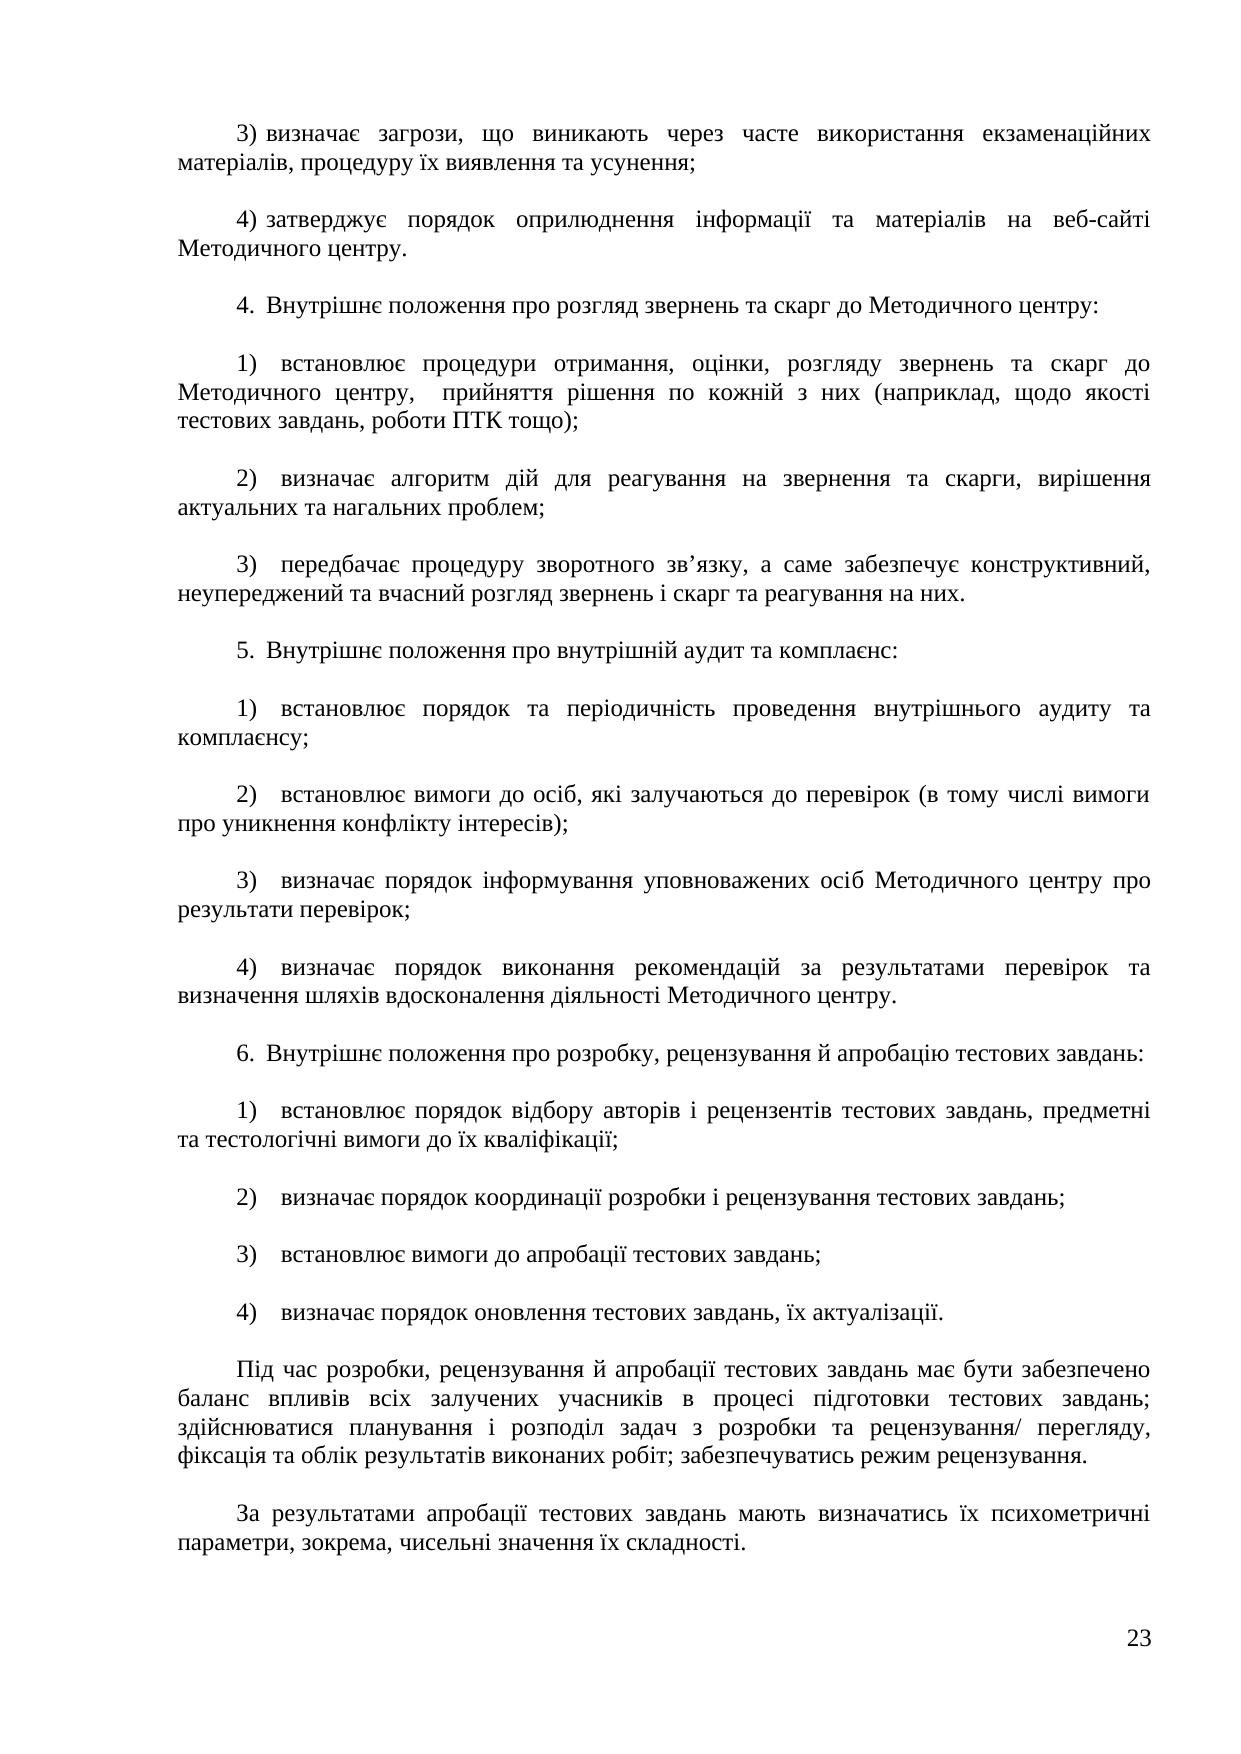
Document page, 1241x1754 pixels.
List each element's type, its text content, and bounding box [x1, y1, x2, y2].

subtitle Внутрішнє положення про внутрішній аудит та комплаєнс: [177, 636, 1152, 664]
subtitle Внутрішнє положення про розгляд звернень та скарг до Методичного центру: [177, 291, 1152, 319]
list встановлює порядок відбору авторів і рецензентів тестових завдань, предметні та тестологічні вимоги до їх кваліфікації; [177, 1096, 1152, 1153]
list встановлює вимоги до апробації тестових завдань; [177, 1239, 1152, 1268]
list визначає порядок інформування уповноважених осіб Методичного центру про результати перевірок; [177, 866, 1152, 923]
list визначає загрози, що виникають через часте використання екзаменаційних матеріалів, процедуру їх виявлення та усунення; [177, 118, 1152, 176]
list передбачає процедуру зворотного зв’язку, а саме забезпечує конструктивний, неупереджений та вчасний розгляд звернень і скарг та реагування на них. [177, 549, 1152, 607]
list визначає порядок оновлення тестових завдань, їх актуалізації. [177, 1297, 1152, 1326]
list визначає порядок виконання рекомендацій за результатами перевірок та визначення шляхів вдосконалення діяльності Методичного центру. [177, 952, 1152, 1009]
list встановлює процедури отримання, оцінки, розгляду звернень та скарг до Методичного центру, прийняття рішення по кожній з них (наприклад, щодо якості тестових завдань, роботи ПТК тощо); [177, 348, 1152, 434]
list встановлює порядок та періодичність проведення внутрішнього аудиту та комплаєнсу; [177, 693, 1152, 751]
list встановлює вимоги до осіб, які залучаються до перевірок (в тому числі вимоги про уникнення конфлікту інтересів); [177, 779, 1152, 837]
list затверджує порядок оприлюднення інформації та матеріалів на веб-сайті Методичного центру. [177, 204, 1152, 262]
list визначає алгоритм дій для реагування на звернення та скарги, вирішення актуальних та нагальних проблем; [177, 463, 1152, 521]
subtitle Під час розробки, рецензування й апробації тестових завдань має бути забезпечено баланс впливів всіх залучених учасників в процесі підготовки тестових завдань; здійснюватися планування і розподіл задач з розробки та рецензування/ перегляду, фіксація та облік результатів виконаних робіт; забезпечуватись режим рецензування. [177, 1354, 1152, 1469]
subtitle За результатами апробації тестових завдань мають визначатись їх психометричні параметри, зокрема, чисельні значення їх складності. [177, 1498, 1152, 1556]
subtitle Внутрішнє положення про розробку, рецензування й апробацію тестових завдань: [177, 1038, 1152, 1067]
list визначає порядок координації розробки і рецензування тестових завдань; [177, 1182, 1152, 1211]
